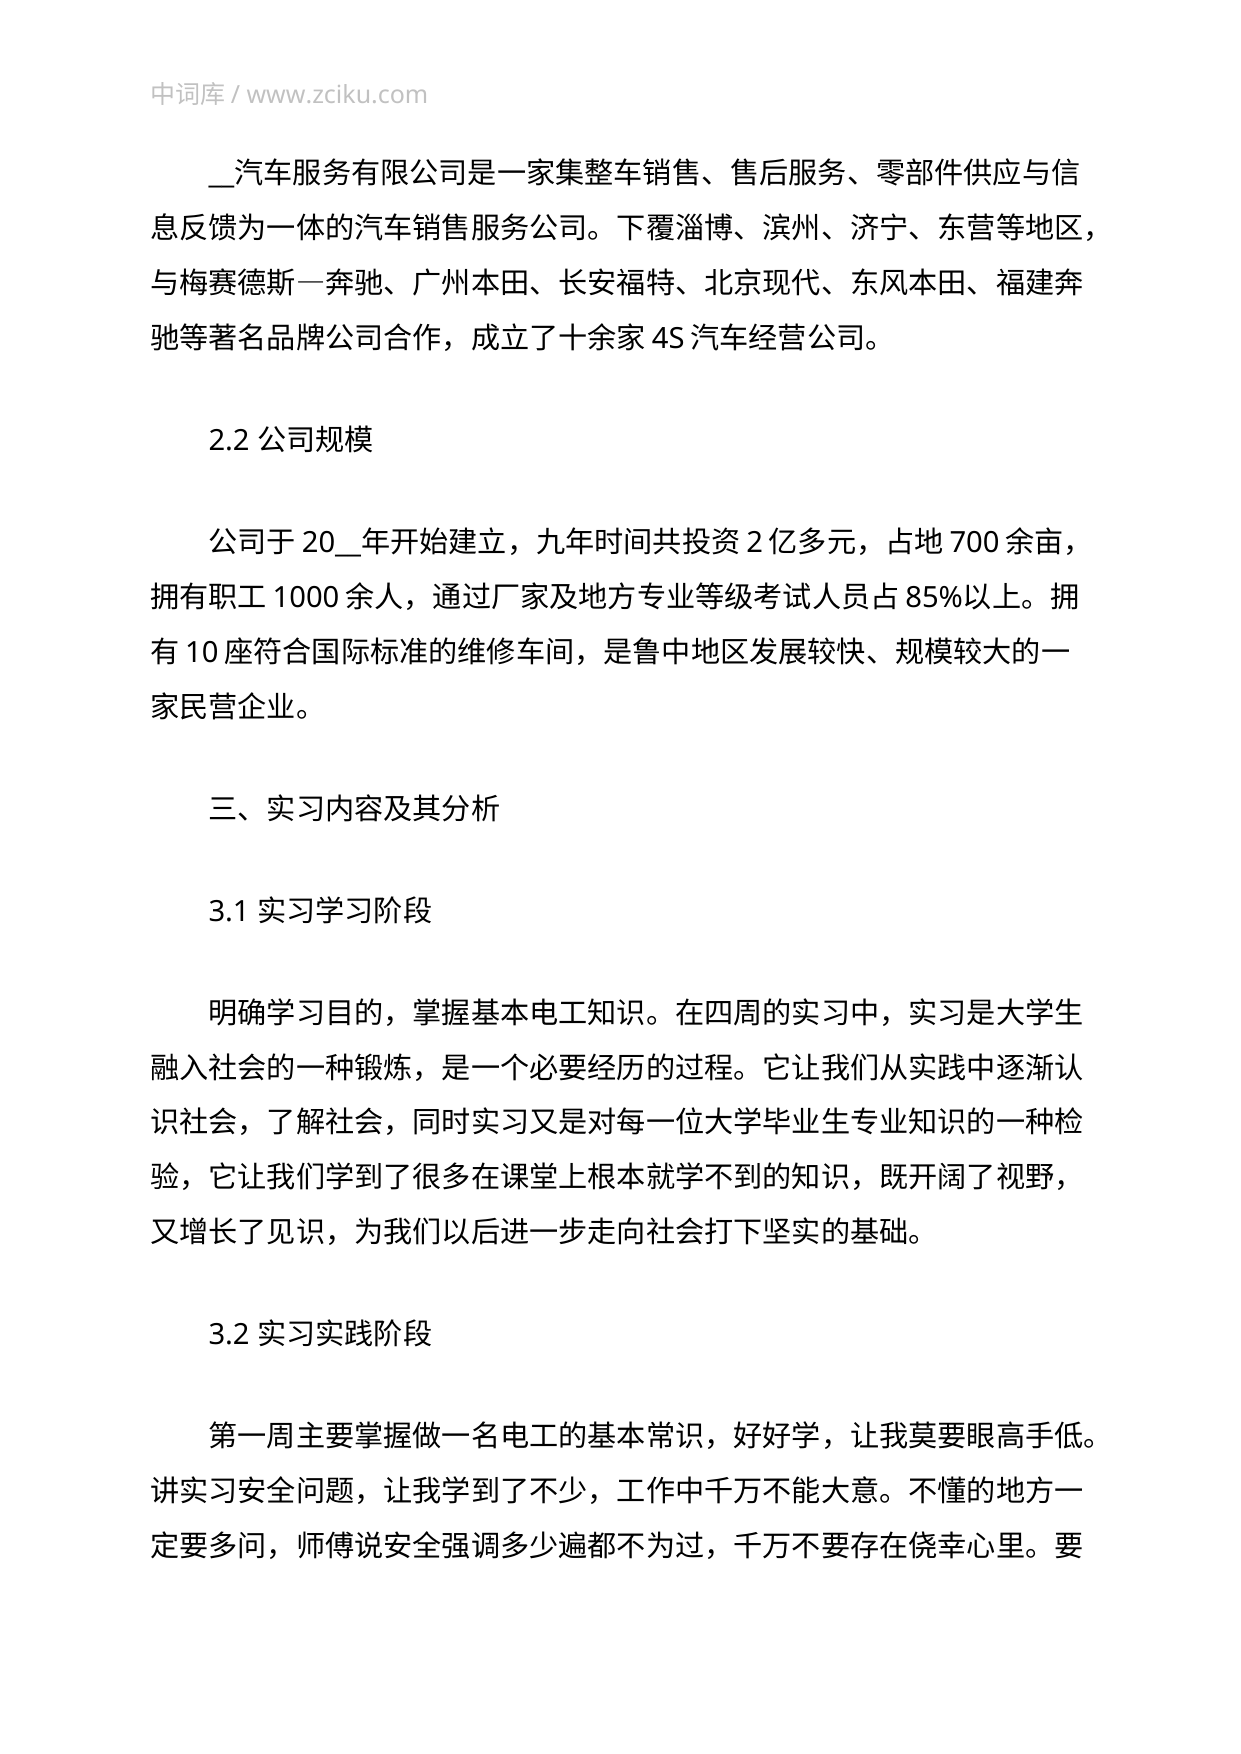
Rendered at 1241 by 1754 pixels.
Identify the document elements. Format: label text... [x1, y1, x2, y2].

text 3.2 实习实践阶段 [150, 1311, 1090, 1353]
text __汽车服务有限公司是一家集整车销售、售后服务、零部件供应与信息反馈为一体的汽车销售服务公司。下覆淄博、滨州、济宁、东营等地区，与梅赛德斯—奔驰、广州本田、长安福特、北京现代、东风本田、福建奔驰等著名品牌公司合作，成立了十余家4S汽车经营公司。 [150, 150, 1090, 357]
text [150, 1413, 1090, 1565]
text 明确学习目的，掌握基本电工知识。在四周的实习中，实习是大学生融入社会的一种锻炼，是一个必要经历的过程。它让我们从实践中逐渐认识社会，了解社会，同时实习又是对每一位大学毕业生专业知识的一种检验，它让我们学到了很多在课堂上根本就学不到的知识，既开阔了视野，又增长了见识，为我们以后进一步走向社会打下坚实的基础。 [150, 989, 1090, 1251]
text 三、实习内容及其分析 [150, 786, 1090, 828]
text 2.2 公司规模 [150, 417, 1090, 459]
text 公司于20__年开始建立，九年时间共投资2亿多元，占地700余亩，拥有职工1000余人，通过厂家及地方专业等级考试人员占85%以上。拥有10座符合国际标准的维修车间，是鲁中地区发展较快、规模较大的一家民营企业。 [150, 519, 1090, 726]
text 3.1 实习学习阶段 [150, 887, 1090, 930]
